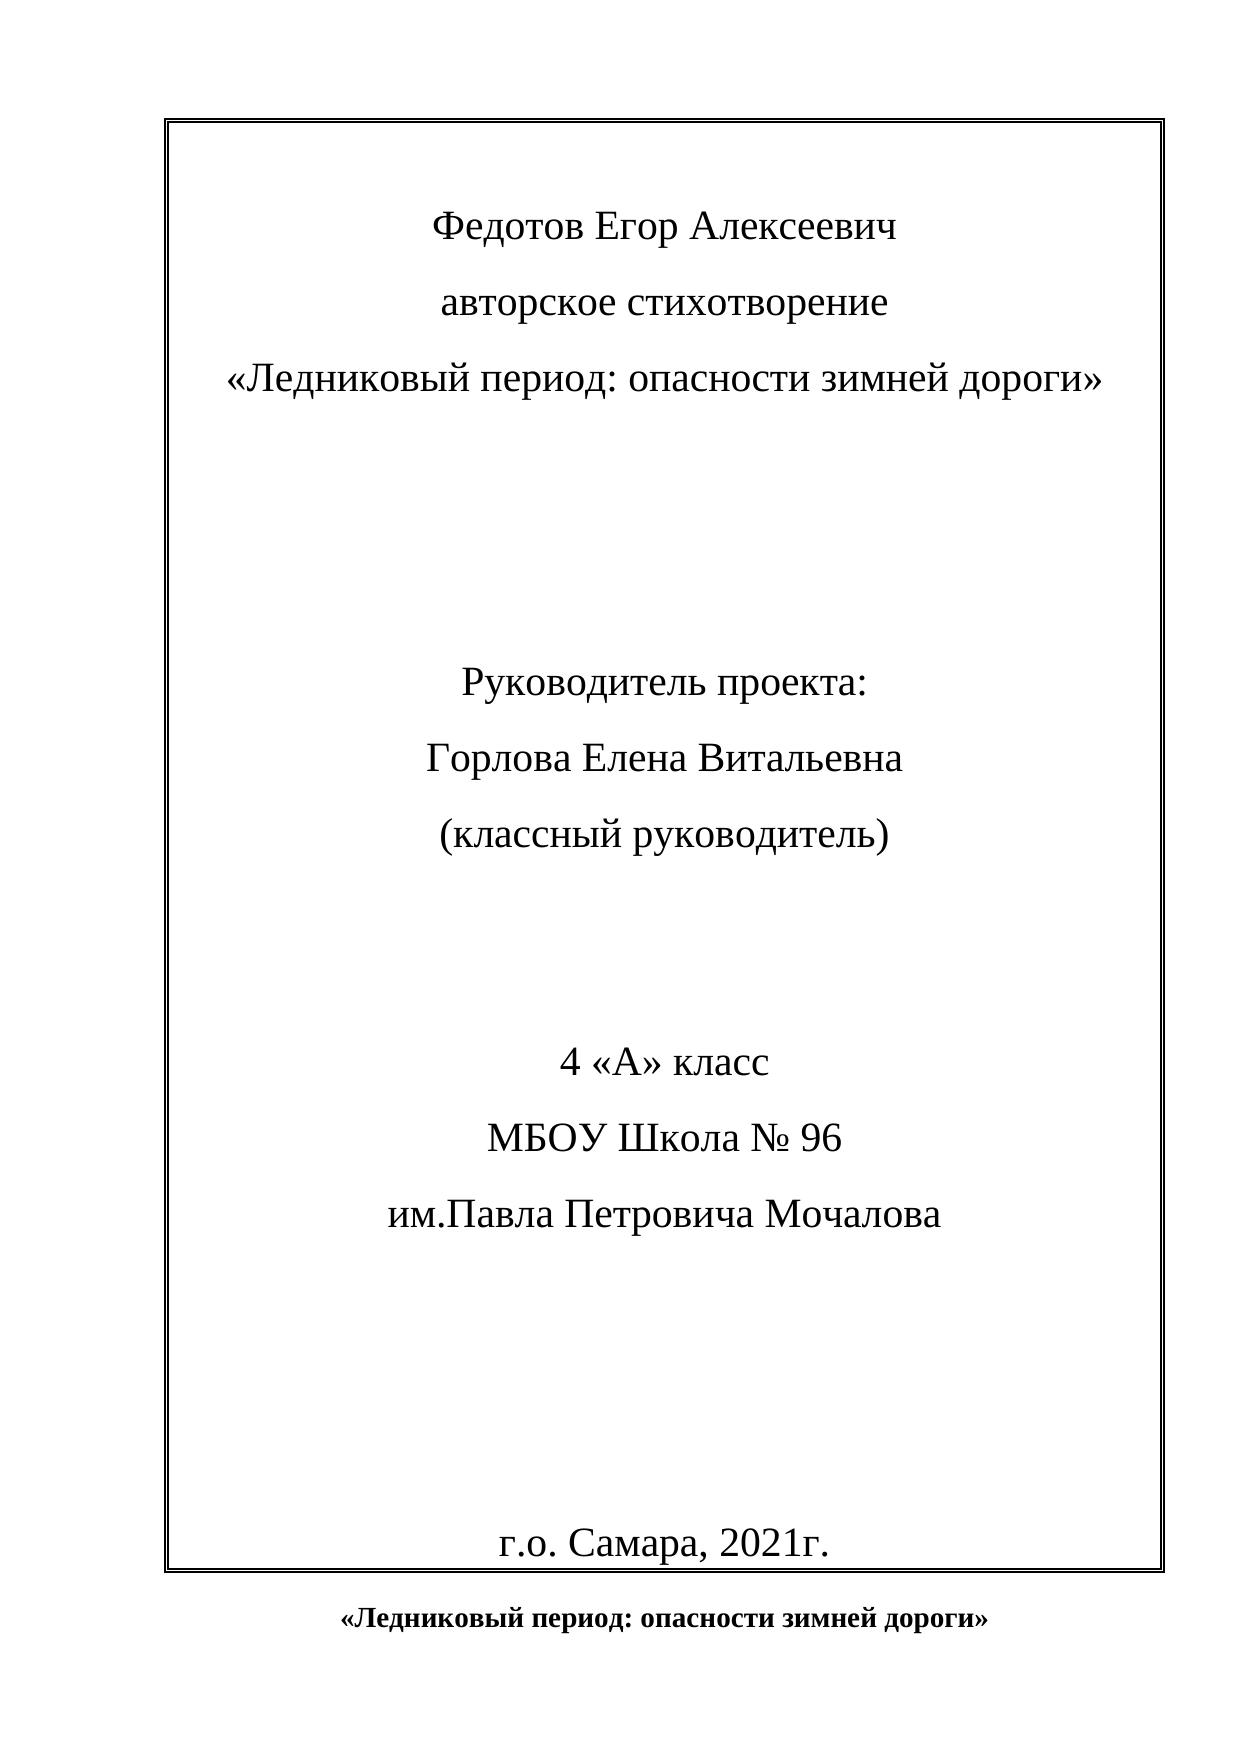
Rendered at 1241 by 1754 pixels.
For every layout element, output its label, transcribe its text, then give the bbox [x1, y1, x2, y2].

text Горлова Елена Витальевна [169, 726, 1160, 780]
text Федотов Егор Алексеевич [169, 194, 1160, 249]
text им.Павла Петровича Мочалова [169, 1181, 1160, 1236]
text МБОУ Школа № 96 [169, 1105, 1160, 1160]
text г.о. Самара, 2021г. [169, 1511, 1160, 1568]
text «Ледниковый период: опасности зимней дороги» [169, 346, 1160, 401]
text 4 «А» класс [169, 1029, 1160, 1084]
text (классный руководитель) [169, 802, 1160, 856]
text «Ледниковый период: опасности зимней дороги» [177, 1601, 1152, 1634]
text Руководитель проекта: [169, 650, 1160, 704]
text авторское стихотворение [169, 270, 1160, 325]
